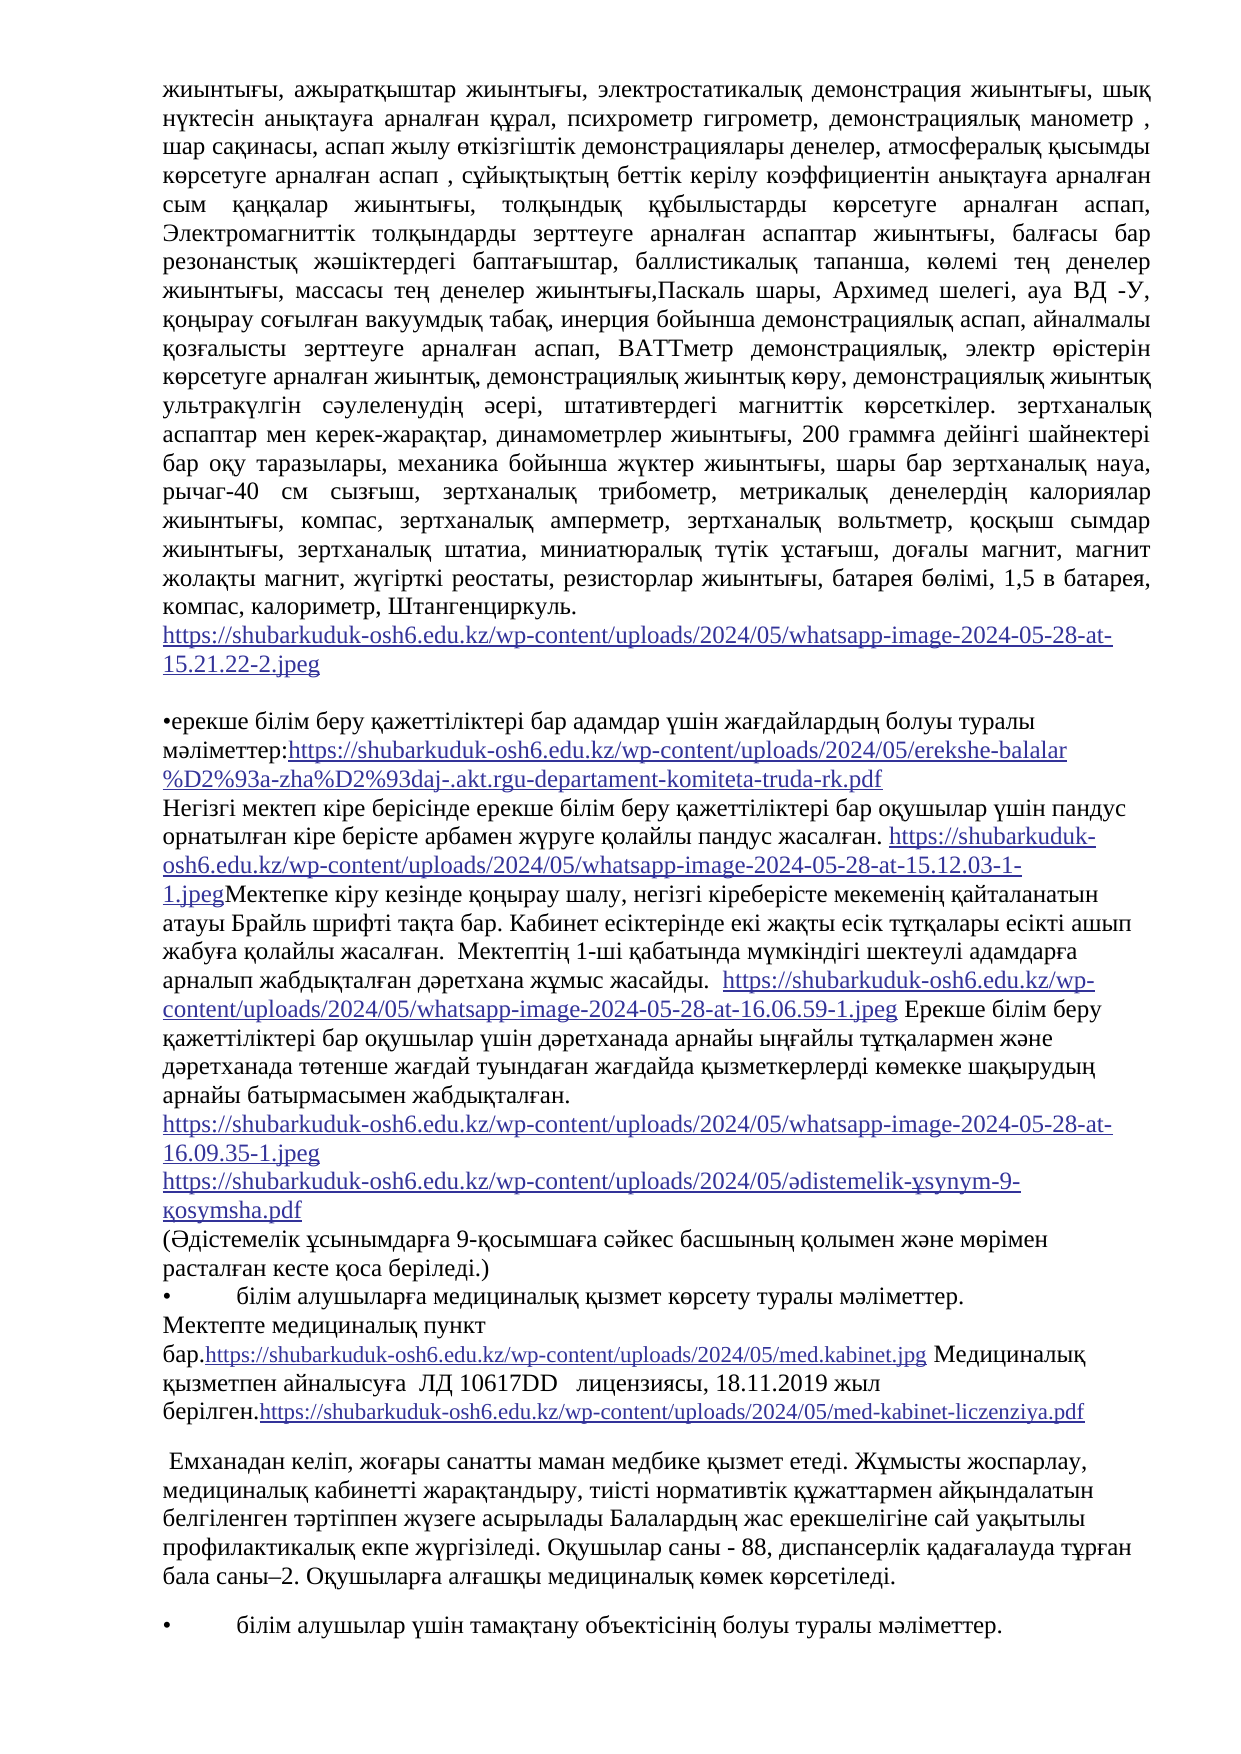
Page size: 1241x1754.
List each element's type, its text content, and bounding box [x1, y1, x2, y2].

text https://shubarkuduk-osh6.edu.kz/wp-content/uploads/2024/05/әdistemelik-ұsynym-9-қosymsha.pdf [162, 1166, 1152, 1224]
text • білім алушыларға медициналық қызмет көрсету туралы мәліметтер. [162, 1281, 1152, 1310]
text Мектепте медициналық пункт бар.https://shubarkuduk-osh6.edu.kz/wp-content/uploads/2024/05/med.kabinet.jpg Медициналық қызметпен айналысуға ЛД 10617DD лицензиясы, 18.11.2019 жыл берілген.https://shubarkuduk-osh6.edu.kz/wp-content/uploads/2024/05/med-kabinet-liczenziya.pdf [162, 1310, 1152, 1425]
text •ерекше білім беру қажеттіліктері бар адамдар үшін жағдайлардың болуы туралы мәліметтер:https://shubarkuduk-osh6.edu.kz/wp-content/uploads/2024/05/erekshe-balalar%D2%93a-zha%D2%93daj-.akt.rgu-departament-komiteta-truda-rk.pdf [162, 706, 1152, 793]
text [162, 74, 1152, 620]
text (Әдістемелік ұсынымдарға 9-қосымшаға сәйкес басшының қолымен және мөрімен расталған кесте қоса беріледі.) [162, 1224, 1152, 1281]
text Негізгі мектеп кіре берісінде ерекше білім беру қажеттіліктері бар оқушылар үшін пандус орнатылған кіре берісте арбамен жүруге қолайлы пандус жасалған. https://shubarkuduk-osh6.edu.kz/wp-content/uploads/2024/05/whatsapp-image-2024-05-28-at-15.12.03-1-1.jpegМектепке кіру кезінде қоңырау шалу, негізгі кіреберісте мекеменің қайталанатын атауы Брайль шрифті тақта бар. Кабинет есіктерінде екі жақты есік тұтқалары есікті ашып жабуға қолайлы жасалған. Мектептің 1-ші қабатында мүмкіндігі шектеулі адамдарға арналып жабдықталған дәретхана жұмыс жасайды. https://shubarkuduk-osh6.edu.kz/wp-content/uploads/2024/05/whatsapp-image-2024-05-28-at-16.06.59-1.jpeg Ерекше білім беру қажеттіліктері бар оқушылар үшін дәретханада арнайы ыңғайлы тұтқалармен және дәретханада төтенше жағдай туындаған жағдайда қызметкерлерді көмекке шақырудың арнайы батырмасымен жабдықталған. https://shubarkuduk-osh6.edu.kz/wp-content/uploads/2024/05/whatsapp-image-2024-05-28-at-16.09.35-1.jpeg [162, 793, 1152, 1166]
text Емханадан келіп, жоғары санатты маман медбике қызмет етеді. Жұмысты жоспарлау, медициналық кабинетті жарақтандыру, тиісті нормативтік құжаттармен айқындалатын белгіленген тәртіппен жүзеге асырылады Балалардың жас ерекшелігіне сай уақытылы профилактикалық екпе жүргізіледі. Оқушылар саны - 88, диспансерлік қадағалауда тұрған бала саны–2. Оқушыларға алғашқы медициналық көмек көрсетіледі. [162, 1446, 1152, 1590]
text • білім алушылар үшін тамақтану объектісінің болуы туралы мәліметтер. [162, 1611, 1152, 1639]
text https://shubarkuduk-osh6.edu.kz/wp-content/uploads/2024/05/whatsapp-image-2024-05-28-at-15.21.22-2.jpeg [162, 620, 1152, 678]
